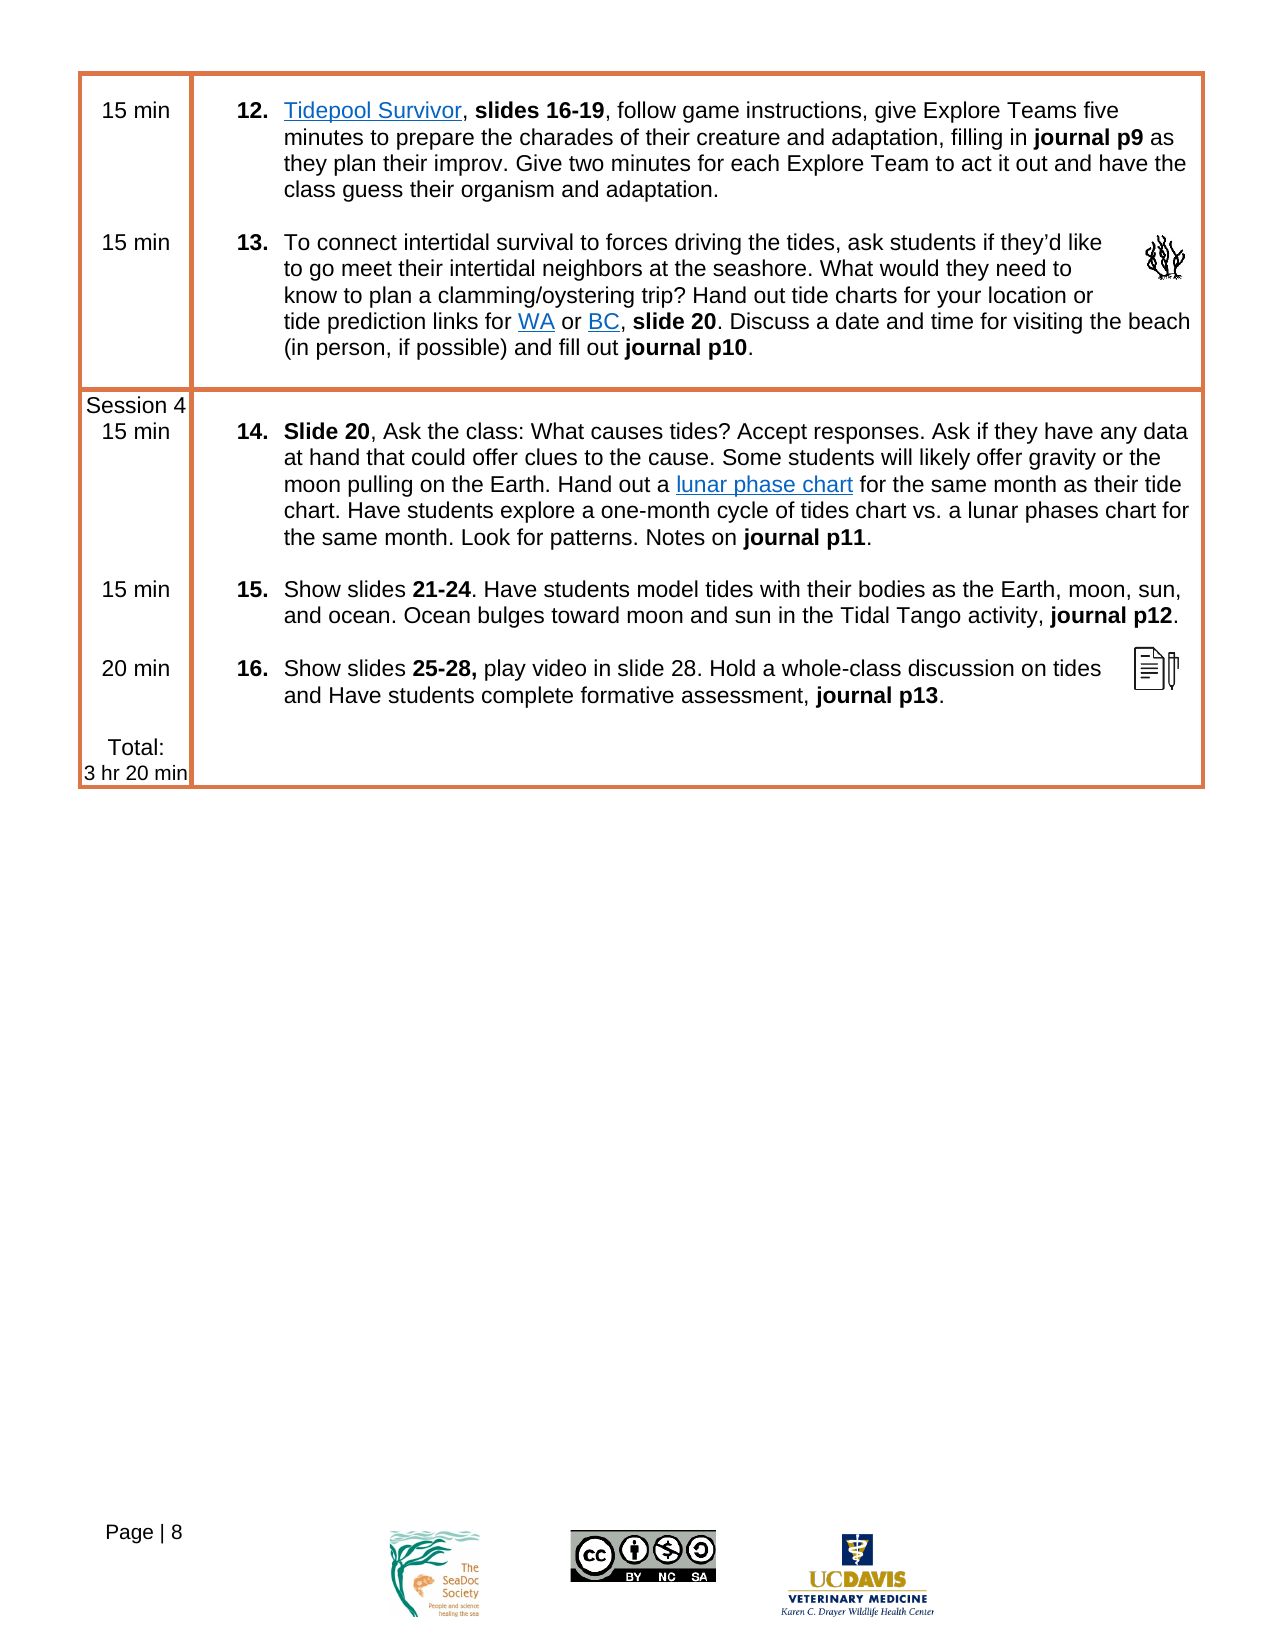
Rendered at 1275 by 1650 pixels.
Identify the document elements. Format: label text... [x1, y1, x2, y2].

picture [1124, 639, 1185, 697]
table_cell Session 4 15 min 15 min 20 min Total: 3 hr 20 min [82, 392, 189, 784]
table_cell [194, 76, 1201, 387]
picture [568, 1530, 715, 1581]
picture [1139, 230, 1189, 280]
picture [777, 1530, 934, 1618]
picture [388, 1531, 480, 1616]
table_cell Slide 20, Ask the class: What causes tides? Accept responses. Ask if they have any data at hand that could offer clues to the cause. Some students will likely offer gravity or the moon pulling on the Earth. Hand out a lunar phase chart for the same month as their tide chart. Have students explore a one-month cycle of tides chart vs. a lunar phases chart for the same month. Look for patterns. Notes on journal p11. Show slides 21-24. Have students model tides with their bodies as the Earth, moon, sun, and ocean. Ocean bulges toward moon and sun in the Tidal Tango activity, journal p12. Show slides 25-28, play video in slide 28. Hold a whole-class discussion on tides and Have students complete formative assessment, journal p13. [194, 392, 1201, 784]
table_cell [82, 76, 189, 387]
